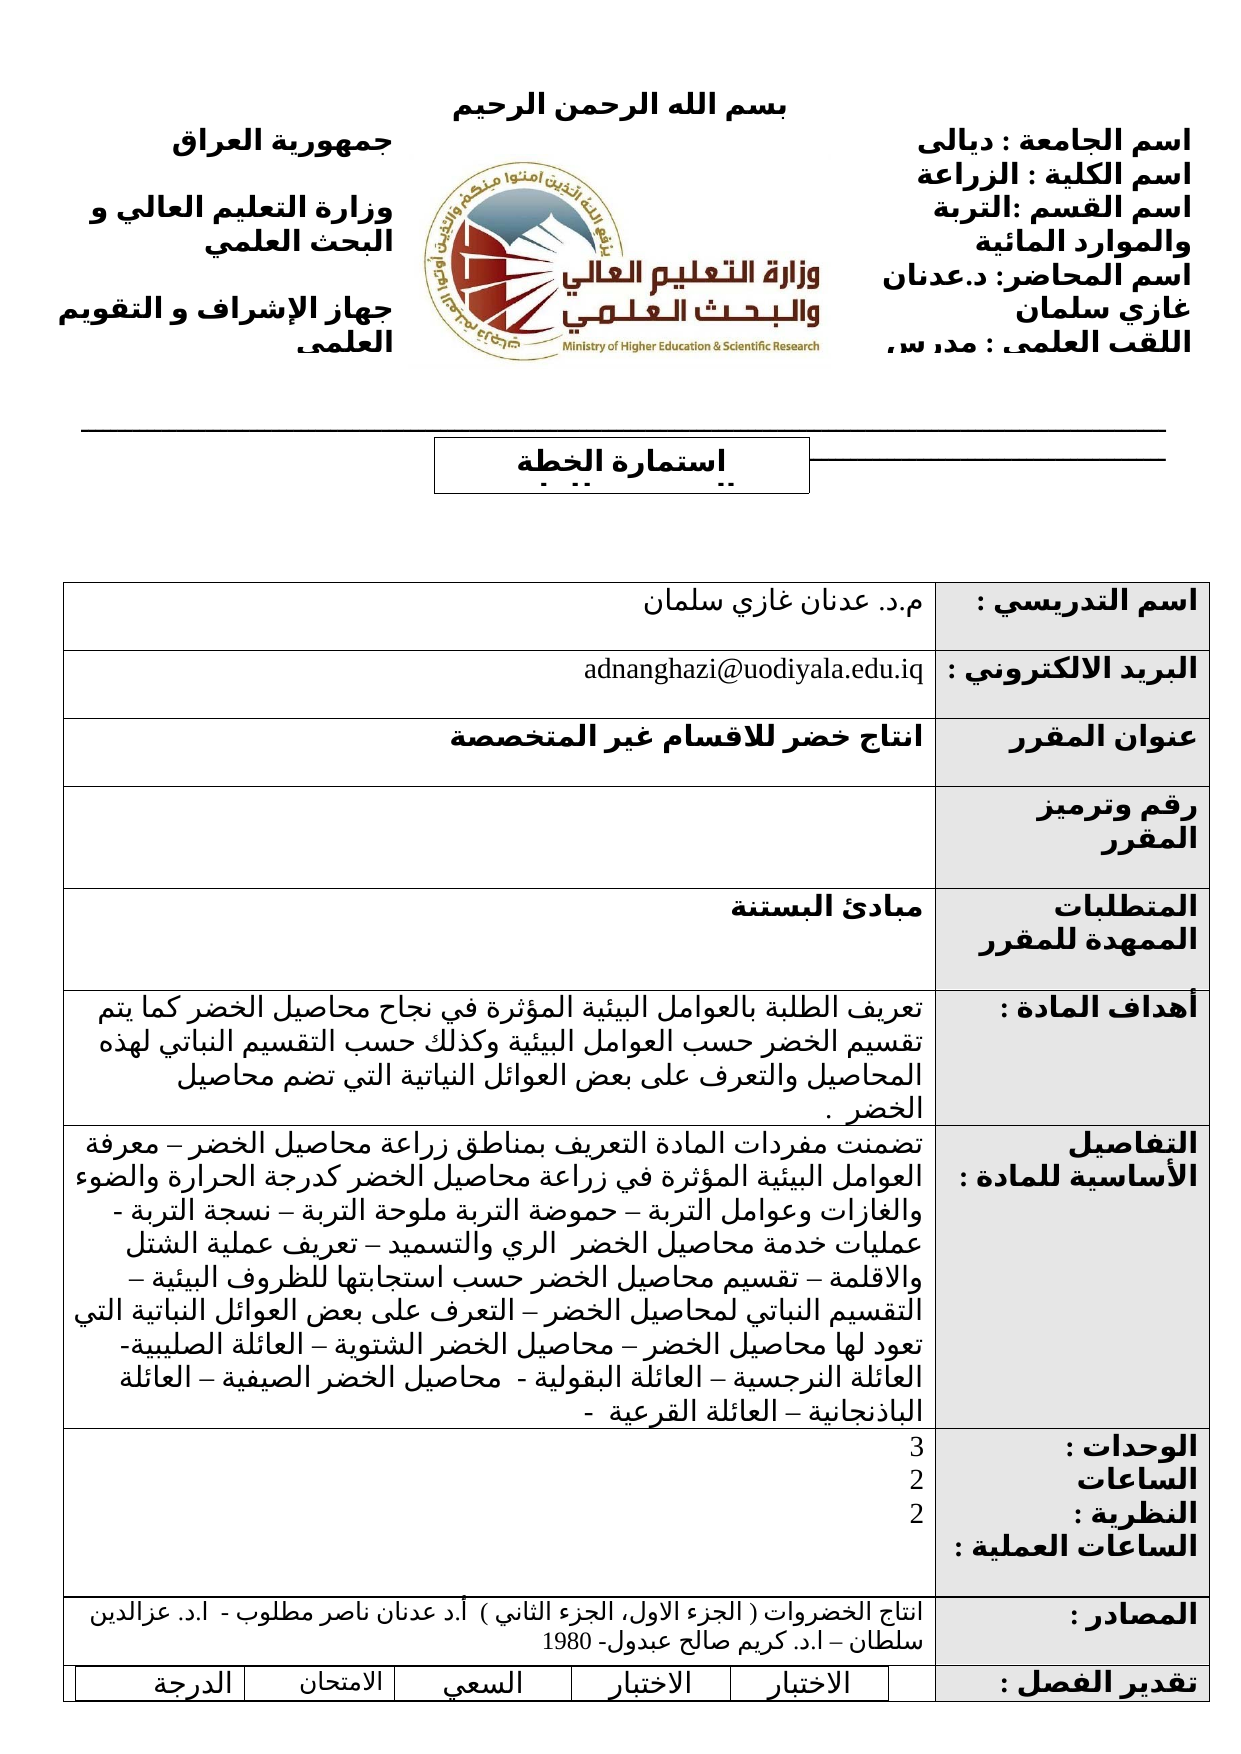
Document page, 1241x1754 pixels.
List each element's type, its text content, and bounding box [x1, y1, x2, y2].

table_cell انتاج خضر للاقسام غير المتخصصة [64, 719, 935, 786]
table_cell تقدير الفصل : [936, 1666, 1209, 1701]
table_header م.د. عدنان غازي سلمان [64, 583, 935, 650]
table_cell انتاج الخضروات ( الجزء الاول، الجزء الثاني ) أ.د عدنان ناصر مطلوب - ا.د. عزالدين سلطان – ا.د. كريم صالح عبدول- 1980 [64, 1598, 935, 1664]
text ــــــــــــــــــــــــــــــــــــــــــــــــــــــــــــــــــــــــــــــــــــــــــــــــــــــــــــــــــــــــــــــــــــــــــــــــــــــــــــــــــــــــــــــــــــــــــــــــــــــــــــــــــ [75, 409, 1165, 467]
table_cell 3 2 2 [64, 1429, 935, 1596]
table_cell مبادئ البستنة [64, 889, 935, 989]
table_cell [76, 1667, 244, 1700]
table_cell [572, 1667, 730, 1700]
table_cell رقم وترميز المقرر [936, 787, 1209, 888]
table_header اسم التدريسي : [936, 583, 1209, 650]
table_cell adnanghazi@uodiyala.edu.iq [64, 651, 935, 718]
table_cell [64, 787, 935, 888]
picture [408, 154, 832, 381]
table_cell أهداف المادة : [936, 991, 1209, 1125]
table_cell البريد الالكتروني : [936, 651, 1209, 718]
text بسم الله الرحمن الرحيم [75, 87, 1165, 121]
table_cell [731, 1667, 888, 1700]
table_cell التفاصيل الأساسية للمادة : [936, 1126, 1209, 1428]
table_cell تعريف الطلبة بالعوامل البيئية المؤثرة في نجاح محاصيل الخضر كما يتم تقسيم الخضر حسب العوامل البيئية وكذلك حسب التقسيم النباتي لهذه المحاصيل والتعرف على بعض العوائل النياتية التي تضم محاصيل الخضر . [64, 991, 935, 1125]
table_cell المصادر : [936, 1598, 1209, 1664]
table_cell تضمنت مفردات المادة التعريف بمناطق زراعة محاصيل الخضر – معرفة العوامل البيئية المؤثرة في زراعة محاصيل الخضر كدرجة الحرارة والضوء والغازات وعوامل التربة – حموضة التربة ملوحة التربة – نسجة التربة - عمليات خدمة محاصيل الخضر الري والتسميد – تعريف عملية الشتل والاقلمة – تقسيم محاصيل الخضر حسب استجابتها للظروف البيئية – التقسيم النباتي لمحاصيل الخضر – التعرف على بعض العوائل النباتية التي تعود لها محاصيل الخضر – محاصيل الخضر الشتوية – العائلة الصليبية- العائلة النرجسية – العائلة البقولية - محاصيل الخضر الصيفية – العائلة الباذنجانية – العائلة القرعية - [64, 1126, 935, 1428]
table_cell المتطلبات الممهدة للمقرر [936, 889, 1209, 989]
table_cell عنوان المقرر [936, 719, 1209, 786]
table_cell الوحدات : الساعات النظرية : الساعات العملية : [936, 1429, 1209, 1596]
table_cell [245, 1667, 394, 1700]
table_cell [64, 1666, 75, 1701]
table_cell [889, 1666, 935, 1701]
table_cell [395, 1667, 571, 1700]
